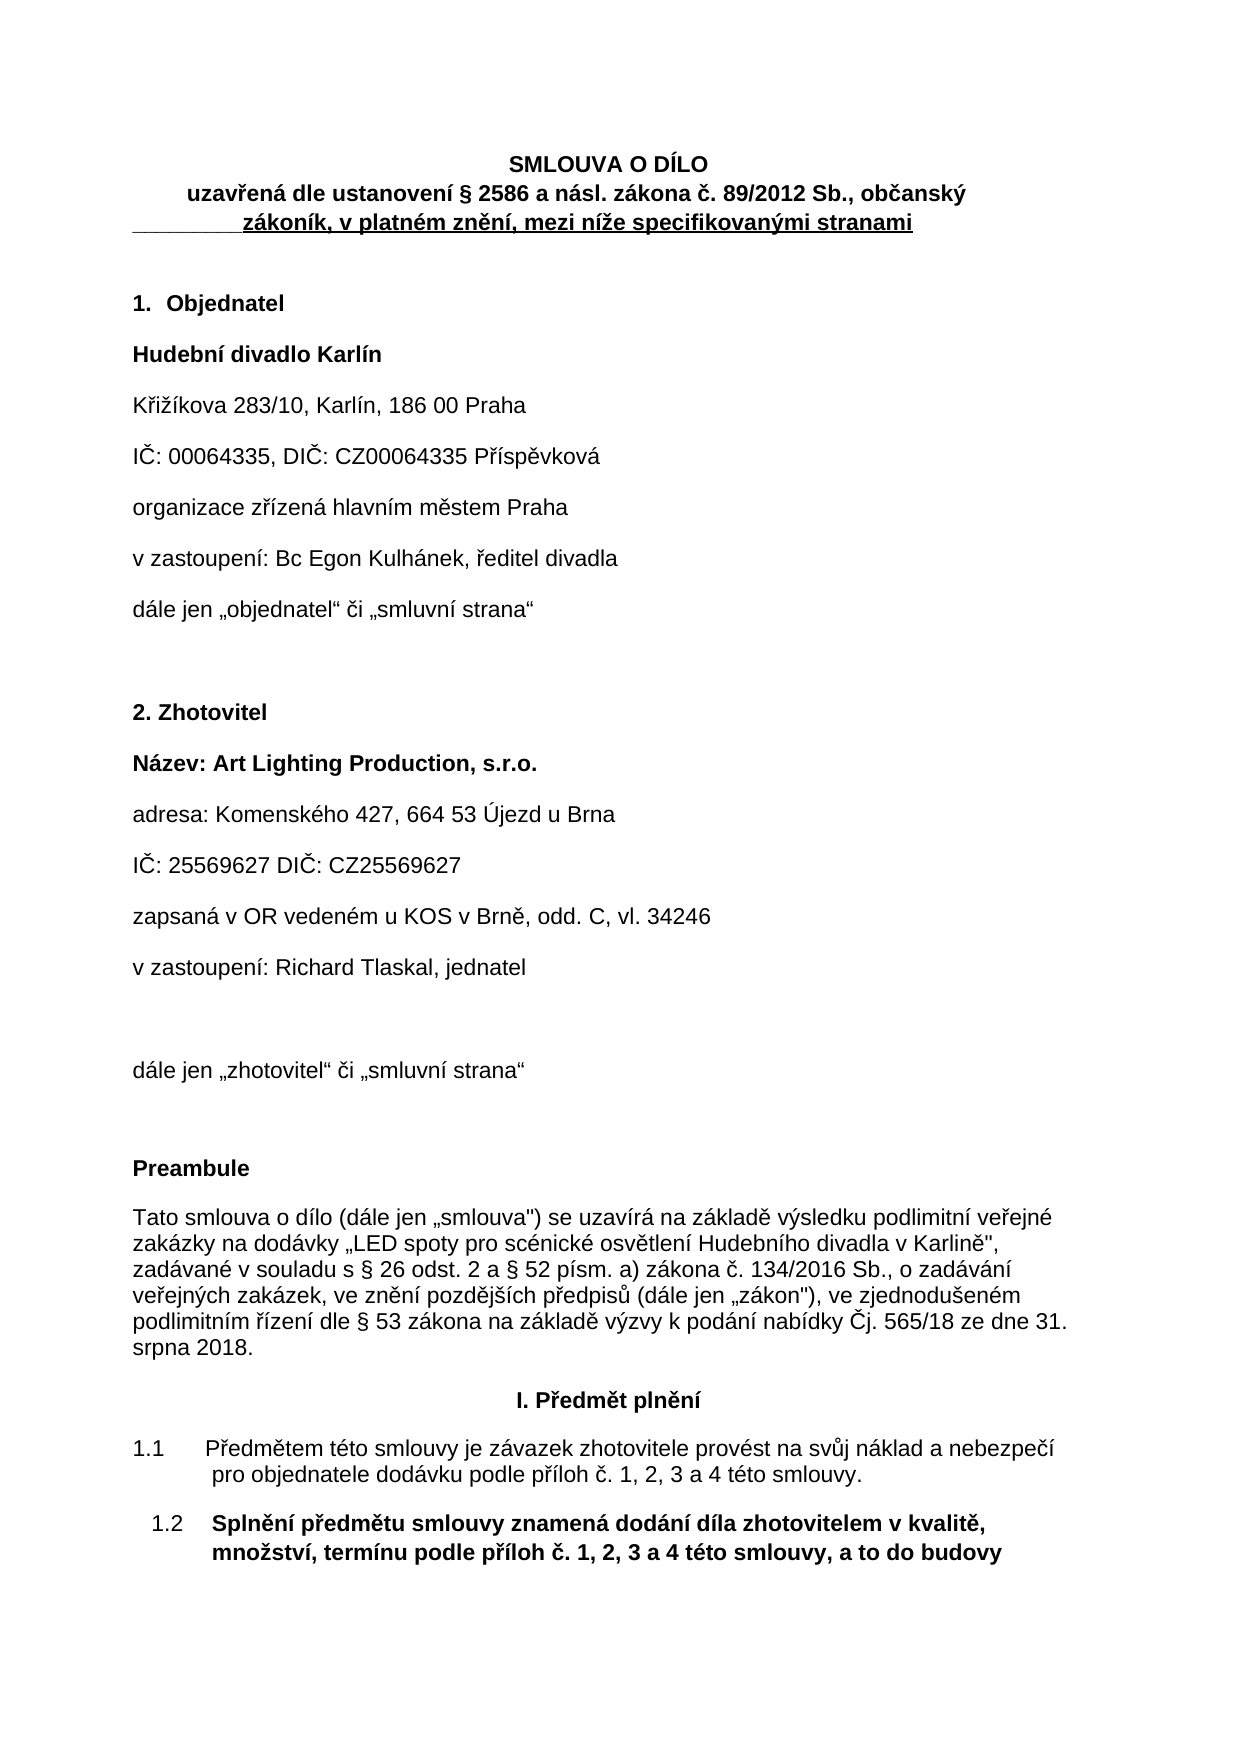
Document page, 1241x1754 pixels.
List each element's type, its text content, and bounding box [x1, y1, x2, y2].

text zapsaná v OR vedeném u KOS v Brně, odd. C, vl. 34246 v zastoupení: Richard Tlaskal, jednatel [132, 883, 711, 986]
subtitle I. Předmět plnění [132, 1388, 1084, 1413]
subtitle 2. Zhotovitel [132, 679, 1086, 730]
subtitle Název: Art Lighting Production, s.r.o. [132, 730, 1086, 781]
list Splnění předmětu smlouvy znamená dodání díla zhotovitelem v kvalitě, množství, termínu podle příloh č. 1, 2, 3 a 4 této smlouvy, a to do budovy [151, 1508, 1086, 1566]
text Tato smlouva o dílo (dále jen „smlouva") se uzavírá na základě výsledku podlimitní veřejné zakázky na dodávky „LED spoty pro scénické osvětlení Hudebního divadla v Karlině", zadávané v souladu s § 26 odst. 2 a § 52 písm. a) zákona č. 134/2016 Sb., o zadávání veřejných zakázek, ve znění pozdějších předpisů (dále jen „zákon"), ve zjednodušeném podlimitním řízení dle § 53 zákona na základě výzvy k podání nabídky Čj. 565/18 ze dne 31. srpna 2018. [132, 1204, 1086, 1361]
text uzavřená dle ustanovení § 2586 a násl. zákona č. 89/2012 Sb., občanský zákoník, v platném znění, mezi níže specifikovanými stranami [132, 178, 1084, 236]
list Předmětem této smlouvy je závazek zhotovitele provést na svůj náklad a nebezpečí pro objednatele dodávku podle příloh č. 1, 2, 3 a 4 této smlouvy. [132, 1436, 1086, 1488]
subtitle Objednatel Hudební divadlo Karlín [132, 270, 534, 372]
text dále jen „zhotovitel“ či „smluvní strana“ [132, 1058, 525, 1084]
text Křižíkova 283/10, Karlín, 186 00 Praha IČ: 00064335, DIČ: CZ00064335 Příspěvková organizace zřízená hlavním městem Praha v zastoupení: Bc Egon Kulhánek, ředitel divadla dále jen „objednatel“ či „smluvní strana“ [132, 372, 711, 628]
text SMLOUVA O DÍLO [132, 149, 1084, 178]
text adresa: Komenského 427, 664 53 Újezd u Brna IČ: 25569627 DIČ: CZ25569627 [132, 781, 711, 883]
subtitle Preambule [132, 1156, 1086, 1182]
